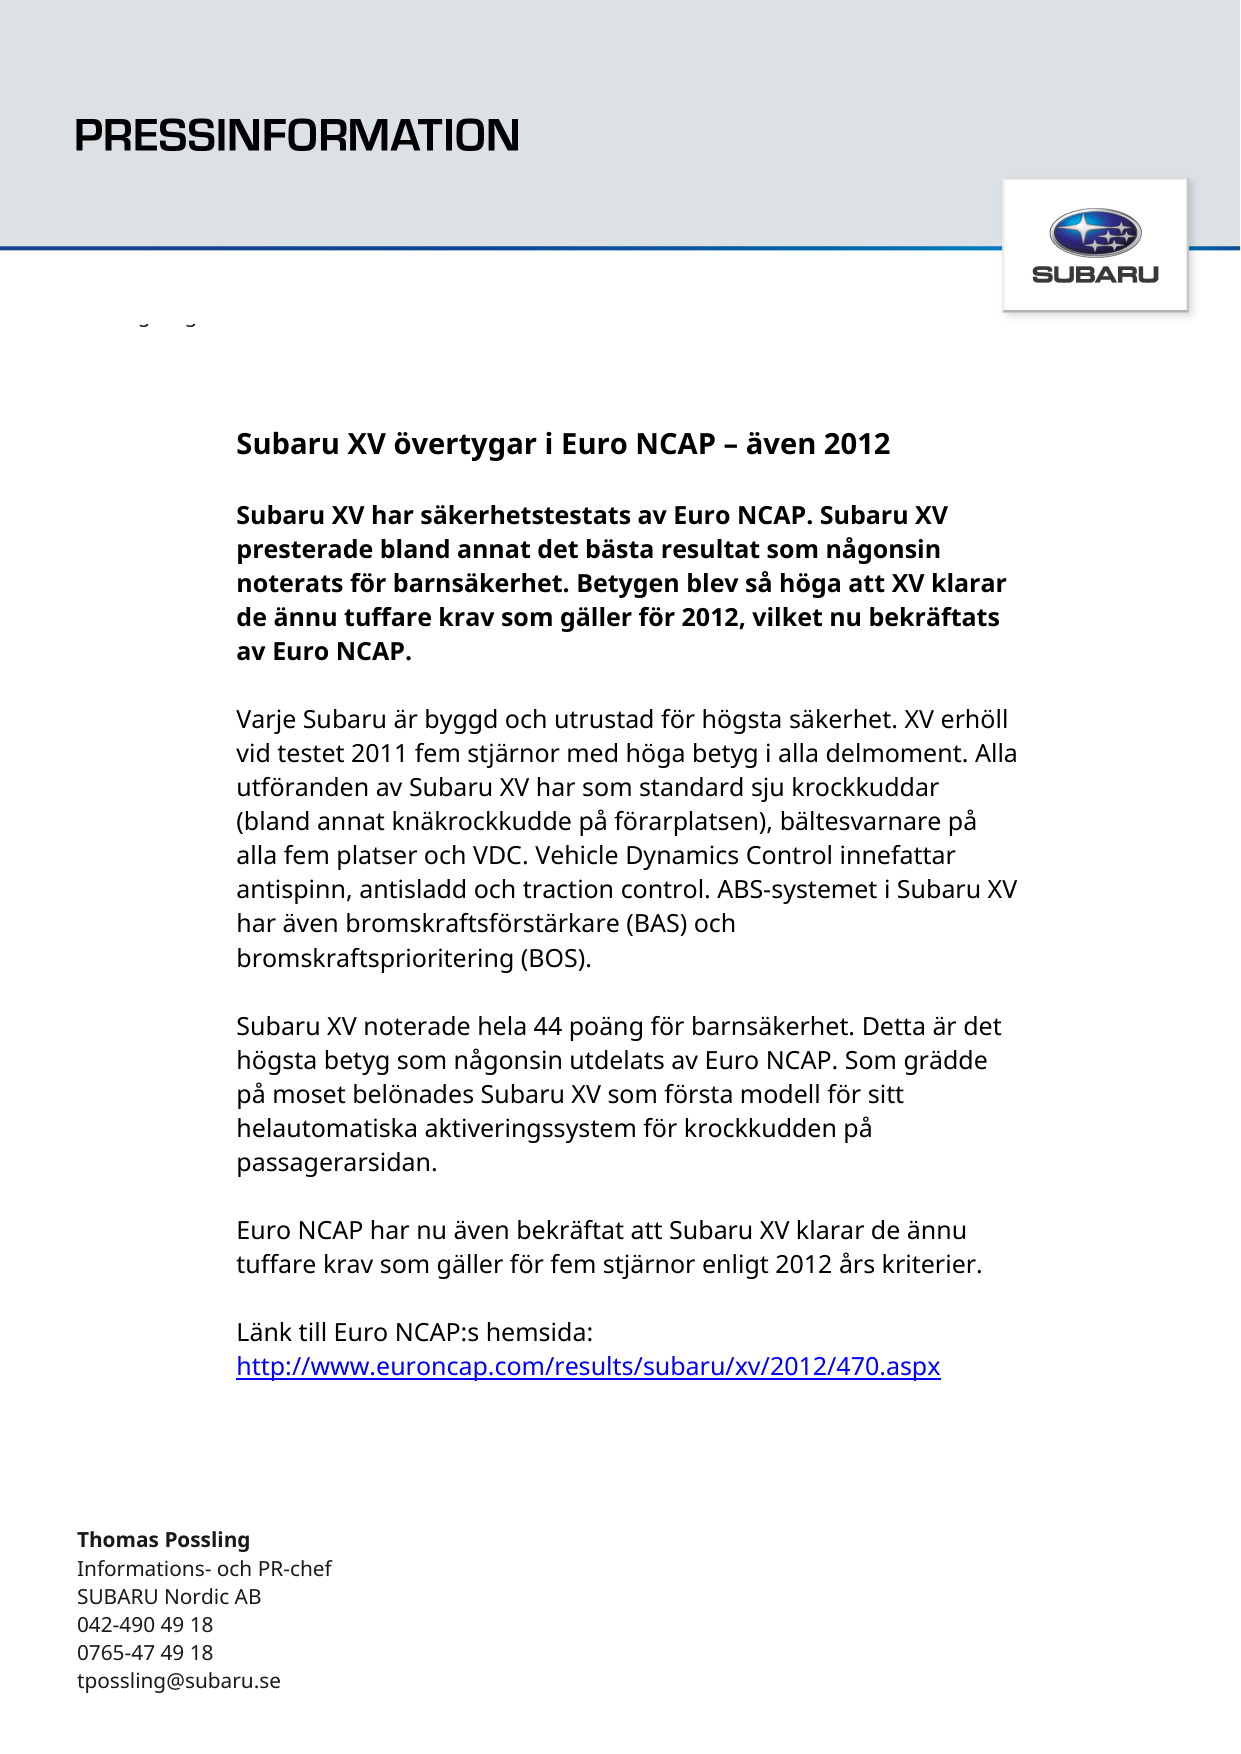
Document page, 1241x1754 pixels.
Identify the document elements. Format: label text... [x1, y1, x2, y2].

text Subaru XV noterade hela 44 poäng för barnsäkerhet. Detta är det högsta betyg som någonsin utdelats av Euro NCAP. Som grädde på moset belönades Subaru XV som första modell för sitt helautomatiska aktiveringssystem för krockkudden på passagerarsidan. [236, 1008, 1019, 1179]
text Länk till Euro NCAP:s hemsida: [236, 1315, 1019, 1349]
text Varje Subaru är byggd och utrustad för högsta säkerhet. XV erhöll vid testet 2011 fem stjärnor med höga betyg i alla delmoment. Alla utföranden av Subaru XV har som standard sju krockkuddar (bland annat knäkrockkudde på förarplatsen), bältesvarnare på alla fem platser och VDC. Vehicle Dynamics Control innefattar antispinn, antisladd och traction control. ABS-systemet i Subaru XV har även bromskraftsförstärkare (BAS) och bromskraftsprioritering (BOS). [236, 702, 1019, 974]
picture [0, 0, 1241, 324]
text Euro NCAP har nu även bekräftat att Subaru XV klarar de ännu tuffare krav som gäller för fem stjärnor enligt 2012 års kriterier. [236, 1213, 1019, 1281]
text http://www.euroncap.com/results/subaru/xv/2012/470.aspx [236, 1349, 1019, 1383]
text Subaru XV har säkerhetstestats av Euro NCAP. Subaru XV presterade bland annat det bästa resultat som någonsin noterats för barnsäkerhet. Betygen blev så höga att XV klarar de ännu tuffare krav som gäller för 2012, vilket nu bekräftats av Euro NCAP. [236, 497, 1019, 668]
text Subaru XV övertygar i Euro NCAP – även 2012 [236, 424, 1019, 463]
